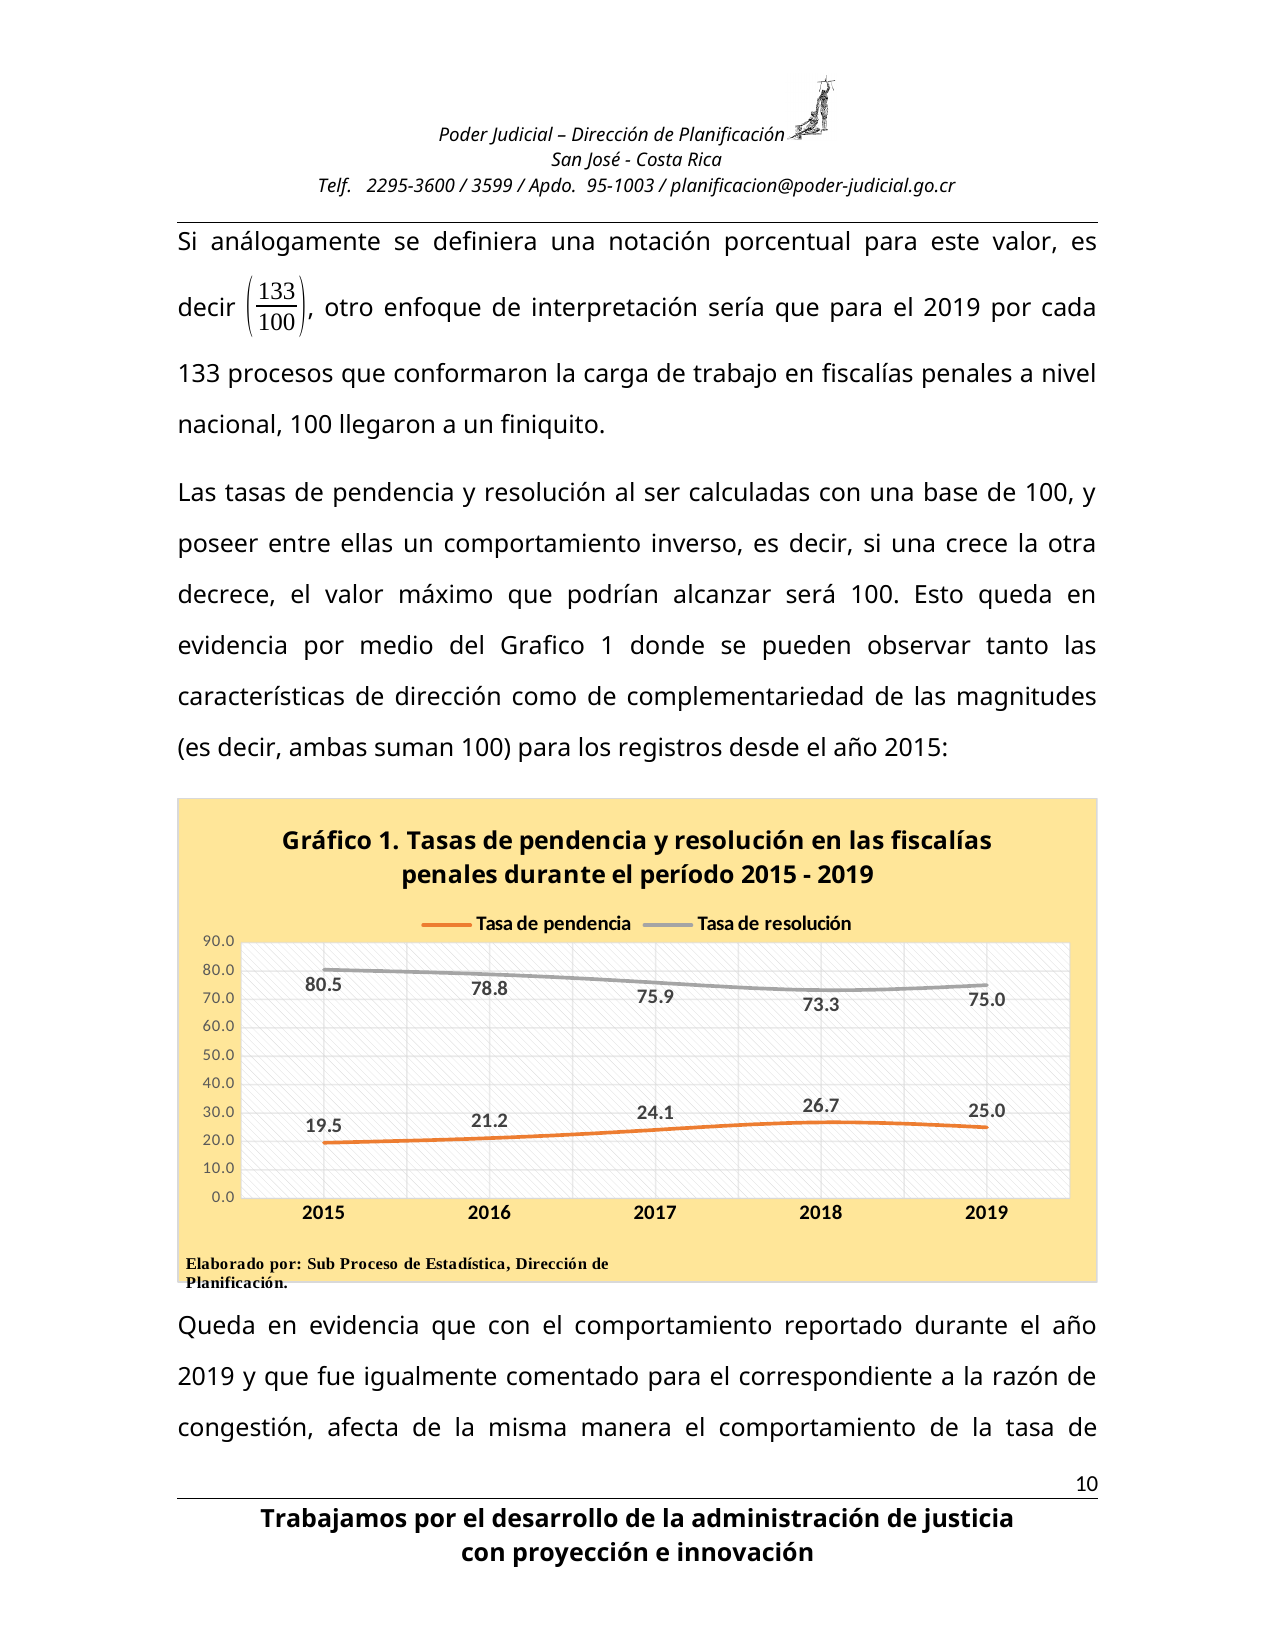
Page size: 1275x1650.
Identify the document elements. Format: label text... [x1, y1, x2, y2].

picture [785, 73, 837, 141]
text Las tasas de pendencia y resolución al ser calculadas con una base de 100, y poseer entre ellas un comportamiento inverso, es decir, si una crece la otra decrece, el valor máximo que podrían alcanzar será 100. Esto queda en evidencia por medio del Grafico 1 donde se pueden observar tanto las características de dirección como de complementariedad de las magnitudes (es decir, ambas suman 100) para los registros desde el año 2015: [177, 475, 1098, 764]
text Si análogamente se definiera una notación porcentual para este valor, es decir , otro enfoque de interpretación sería que para el 2019 por cada 133 procesos que conformaron la carga de trabajo en fiscalías penales a nivel nacional, 100 llegaron a un finiquito. [177, 223, 1098, 441]
